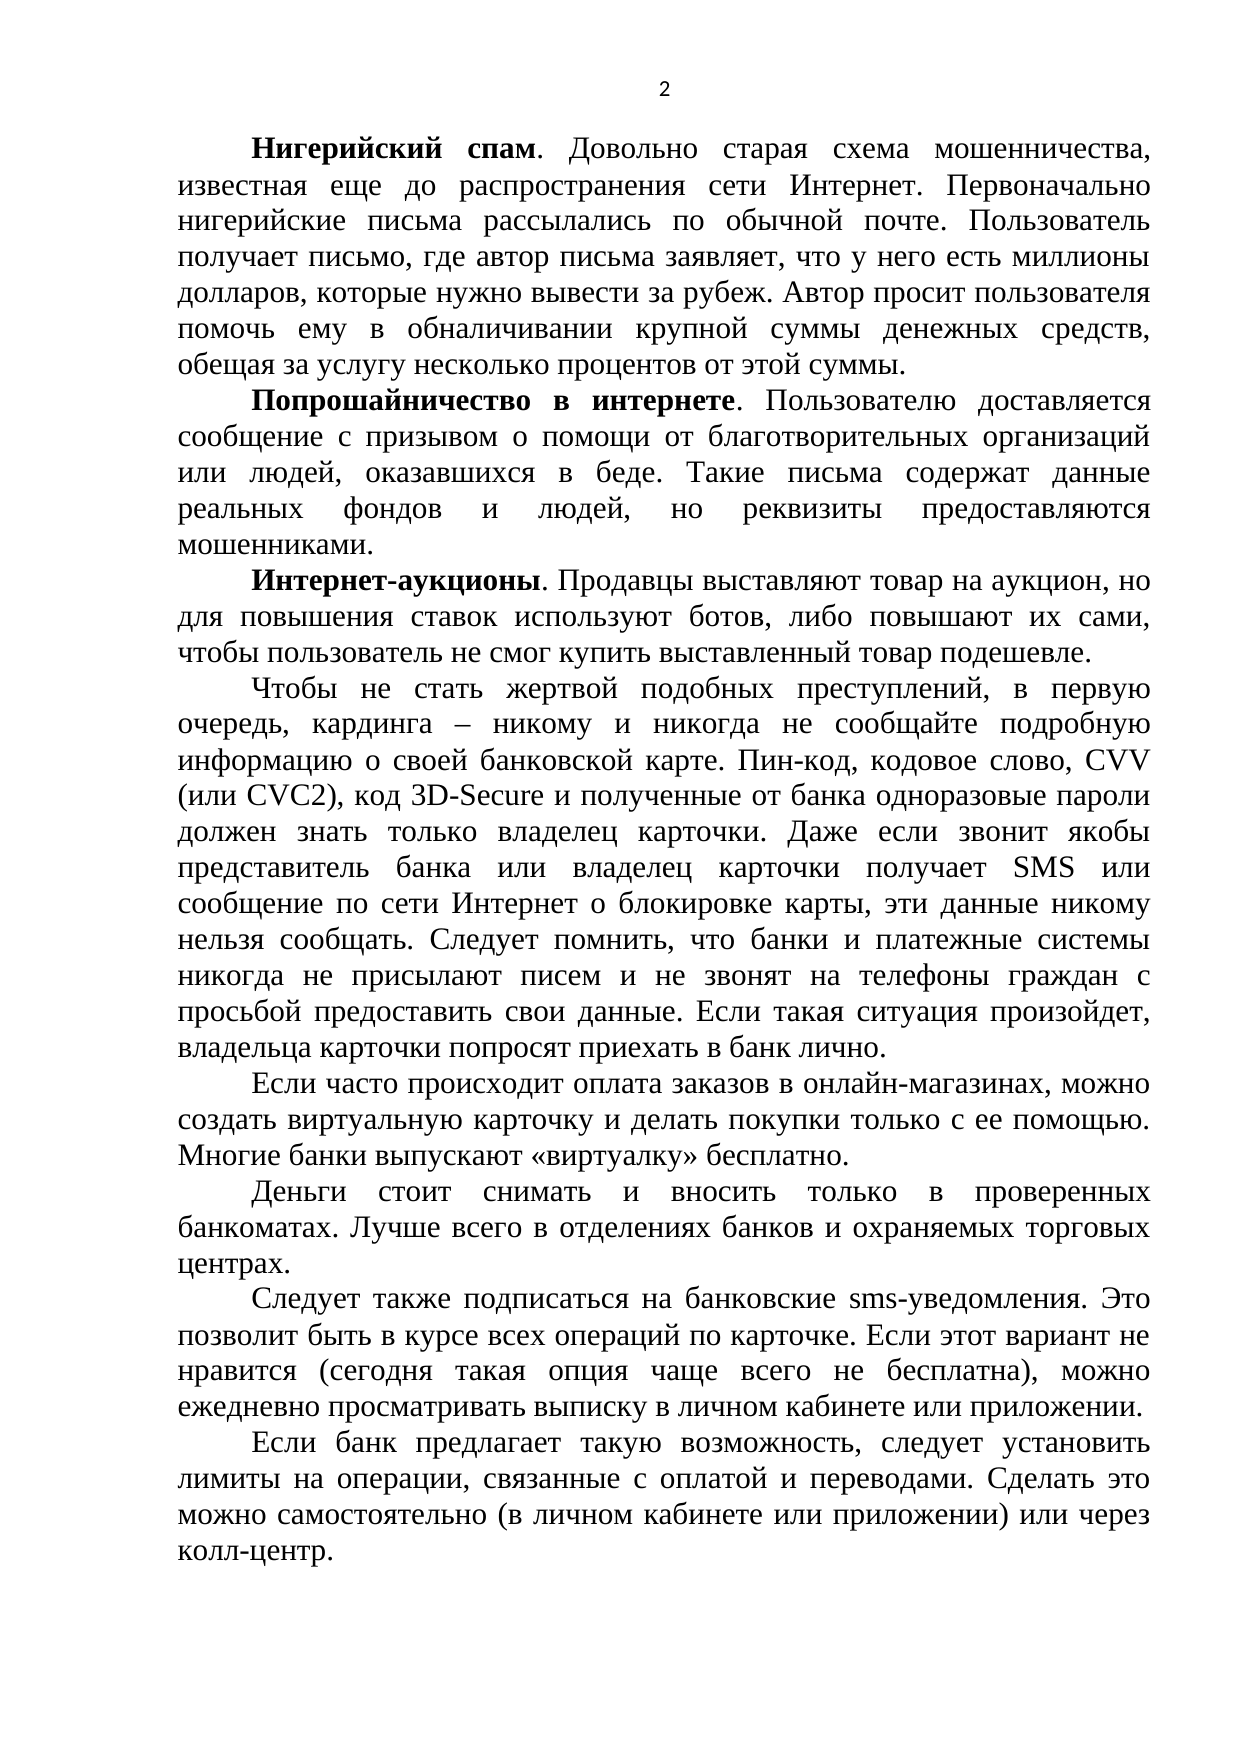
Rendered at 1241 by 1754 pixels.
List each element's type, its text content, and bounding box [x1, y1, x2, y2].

text Интернет-аукционы. Продавцы выставляют товар на аукцион, но для повышения ставок используют ботов, либо повышают их сами, чтобы пользователь не смог купить выставленный товар подешевле. [177, 561, 1152, 669]
text Если банк предлагает такую возможность, следует установить лимиты на операции, связанные с оплатой и переводами. Сделать это можно самостоятельно (в личном кабинете или приложении) или через колл-центр. [177, 1423, 1152, 1567]
text Деньги стоит снимать и вносить только в проверенных банкоматах. Лучше всего в отделениях банков и охраняемых торговых центрах. [177, 1172, 1152, 1280]
text Следует также подписаться на банковские sms-уведомления. Это позволит быть в курсе всех операций по карточке. Если этот вариант не нравится (сегодня такая опция чаще всего не бесплатна), можно ежедневно просматривать выписку в личном кабинете или приложении. [177, 1280, 1152, 1423]
text Чтобы не стать жертвой подобных преступлений, в первую очередь, кардинга – никому и никогда не сообщайте подробную информацию о своей банковской карте. Пин-код, кодовое слово, CVV (или CVC2), код 3D-Secure и полученные от банка одноразовые пароли должен знать только владелец карточки. Даже если звонит якобы представитель банка или владелец карточки получает SMS или сообщение по сети Интернет о блокировке карты, эти данные никому нельзя сообщать. Следует помнить, что банки и платежные системы никогда не присылают писем и не звонят на телефоны граждан с просьбой предоставить свои данные. Если такая ситуация произойдет, владельца карточки попросят приехать в банк лично. [177, 669, 1152, 1064]
text Попрошайничество в интернете. Пользователю доставляется сообщение с призывом о помощи от благотворительных организаций или людей, оказавшихся в беде. Такие письма содержат данные реальных фондов и людей, но реквизиты предоставляются мошенниками. [177, 381, 1152, 561]
text Нигерийский спам. Довольно старая схема мошенничества, известная еще до распространения сети Интернет. Первоначально нигерийские письма рассылались по обычной почте. Пользователь получает письмо, где автор письма заявляет, что у него есть миллионы долларов, которые нужно вывести за рубеж. Автор просит пользователя помочь ему в обналичивании крупной суммы денежных средств, обещая за услугу несколько процентов от этой суммы. [177, 130, 1152, 381]
text Если часто происходит оплата заказов в онлайн-магазинах, можно создать виртуальную карточку и делать покупки только с ее помощью. Многие банки выпускают «виртуалку» бесплатно. [177, 1064, 1152, 1172]
